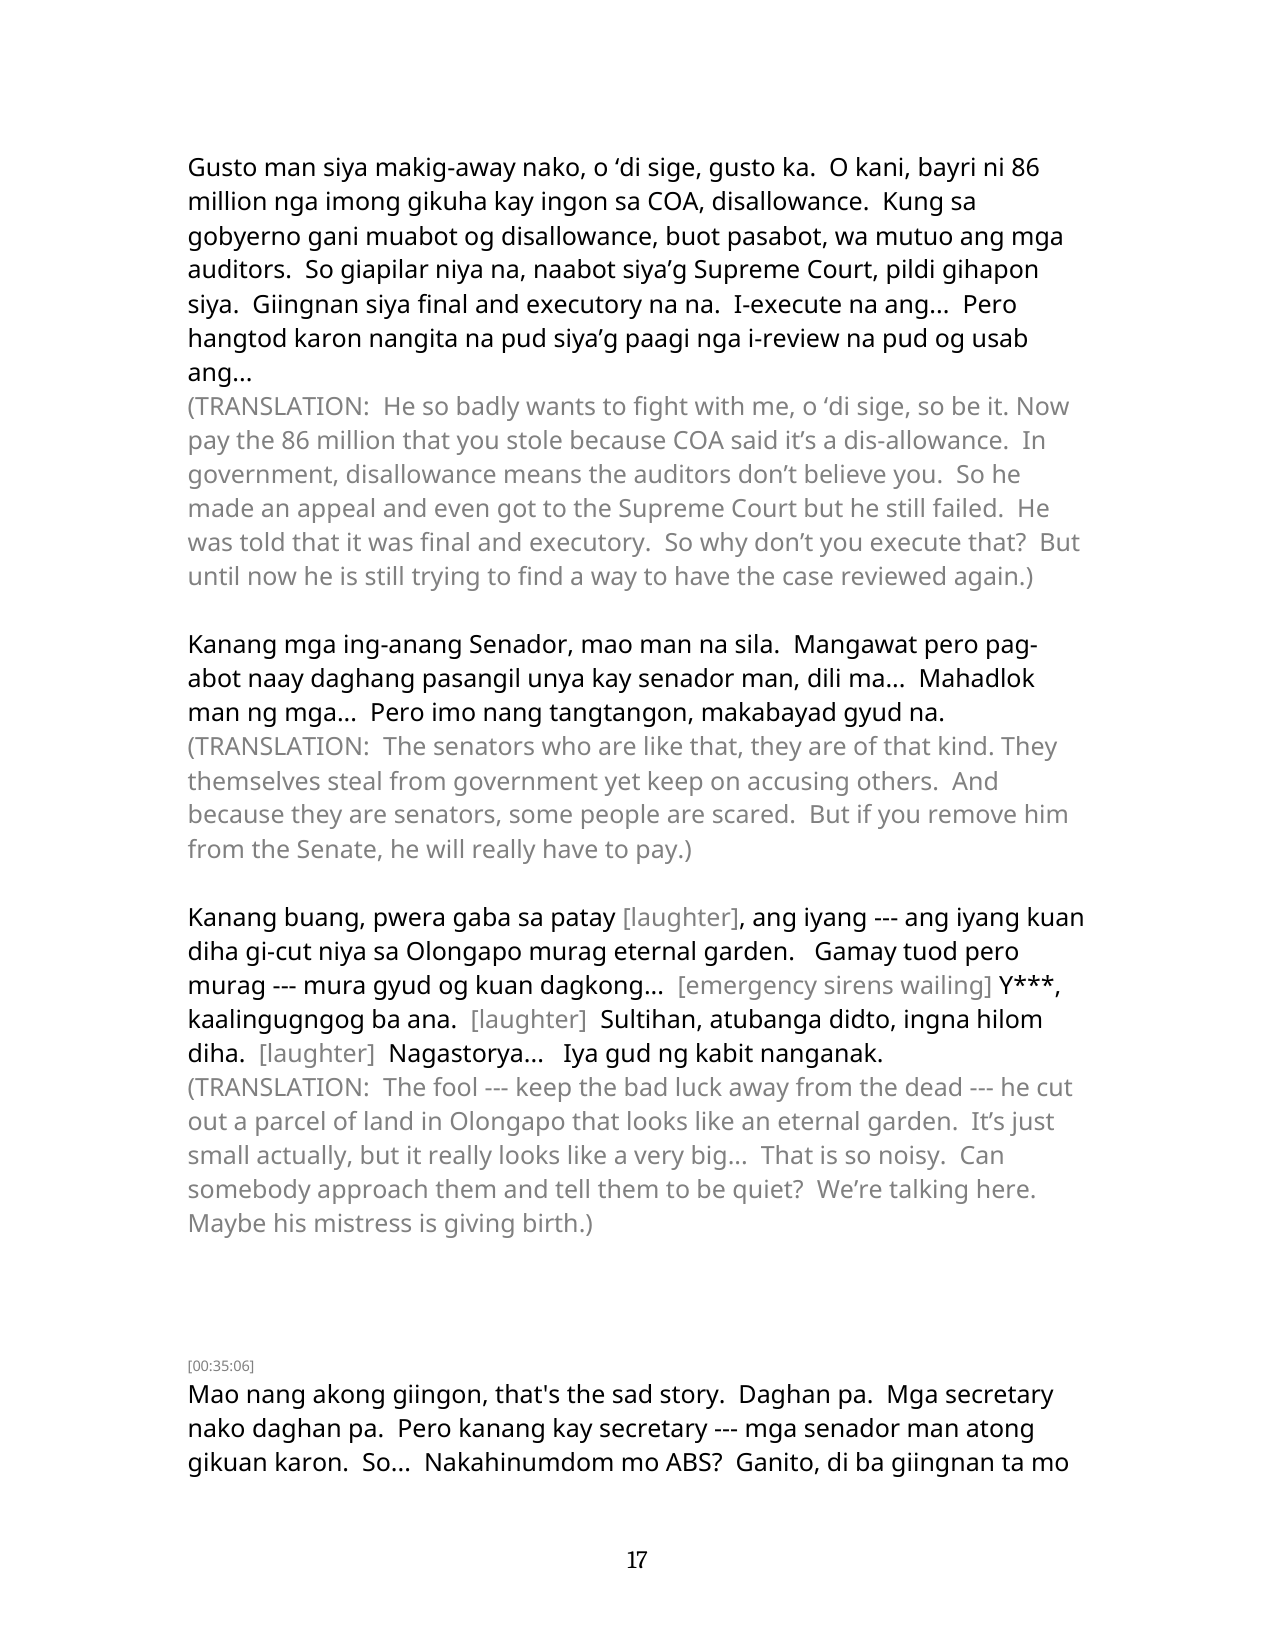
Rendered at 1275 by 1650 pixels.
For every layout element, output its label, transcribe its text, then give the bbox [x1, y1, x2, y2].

text Kanang buang, pwera gaba sa patay [laughter], ang iyang --- ang iyang kuan diha gi-cut niya sa Olongapo murag eternal garden. Gamay tuod pero murag --- mura gyud og kuan dagkong... [emergency sirens wailing] Y***, kaalingugngog ba ana. [laughter] Sultihan, atubanga didto, ingna hilom diha. [laughter] Nagastorya... Iya gud ng kabit nanganak. [187, 899, 1087, 1070]
text (TRANSLATION: He so badly wants to fight with me, o ‘di sige, so be it. Now pay the 86 million that you stole because COA said it’s a dis-allowance. In government, disallowance means the auditors don’t believe you. So he made an appeal and even got to the Supreme Court but he still failed. He was told that it was final and executory. So why don’t you execute that? But until now he is still trying to find a way to have the case reviewed again.) [187, 388, 1087, 593]
text (TRANSLATION: The fool --- keep the bad luck away from the dead --- he cut out a parcel of land in Olongapo that looks like an eternal garden. It’s just small actually, but it really looks like a very big... That is so noisy. Can somebody approach them and tell them to be quiet? We’re talking here. Maybe his mistress is giving birth.) [187, 1070, 1087, 1240]
text Gusto man siya makig-away nako, o ‘di sige, gusto ka. O kani, bayri ni 86 million nga imong gikuha kay ingon sa COA, disallowance. Kung sa gobyerno gani muabot og disallowance, buot pasabot, wa mutuo ang mga auditors. So giapilar niya na, naabot siya’g Supreme Court, pildi gihapon siya. Giingnan siya final and executory na na. I-execute na ang... Pero hangtod karon nangita na pud siya’g paagi nga i-review na pud og usab ang... [187, 150, 1087, 388]
text (TRANSLATION: The senators who are like that, they are of that kind. They themselves steal from government yet keep on accusing others. And because they are senators, some people are scared. But if you remove him from the Senate, he will really have to pay.) [187, 729, 1087, 865]
text Kanang mga ing-anang Senador, mao man na sila. Mangawat pero pag-abot naay daghang pasangil unya kay senador man, dili ma... Mahadlok man ng mga... Pero imo nang tangtangon, makabayad gyud na. [187, 627, 1087, 729]
text [00:35:06] [187, 1342, 1087, 1376]
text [187, 1376, 1087, 1478]
